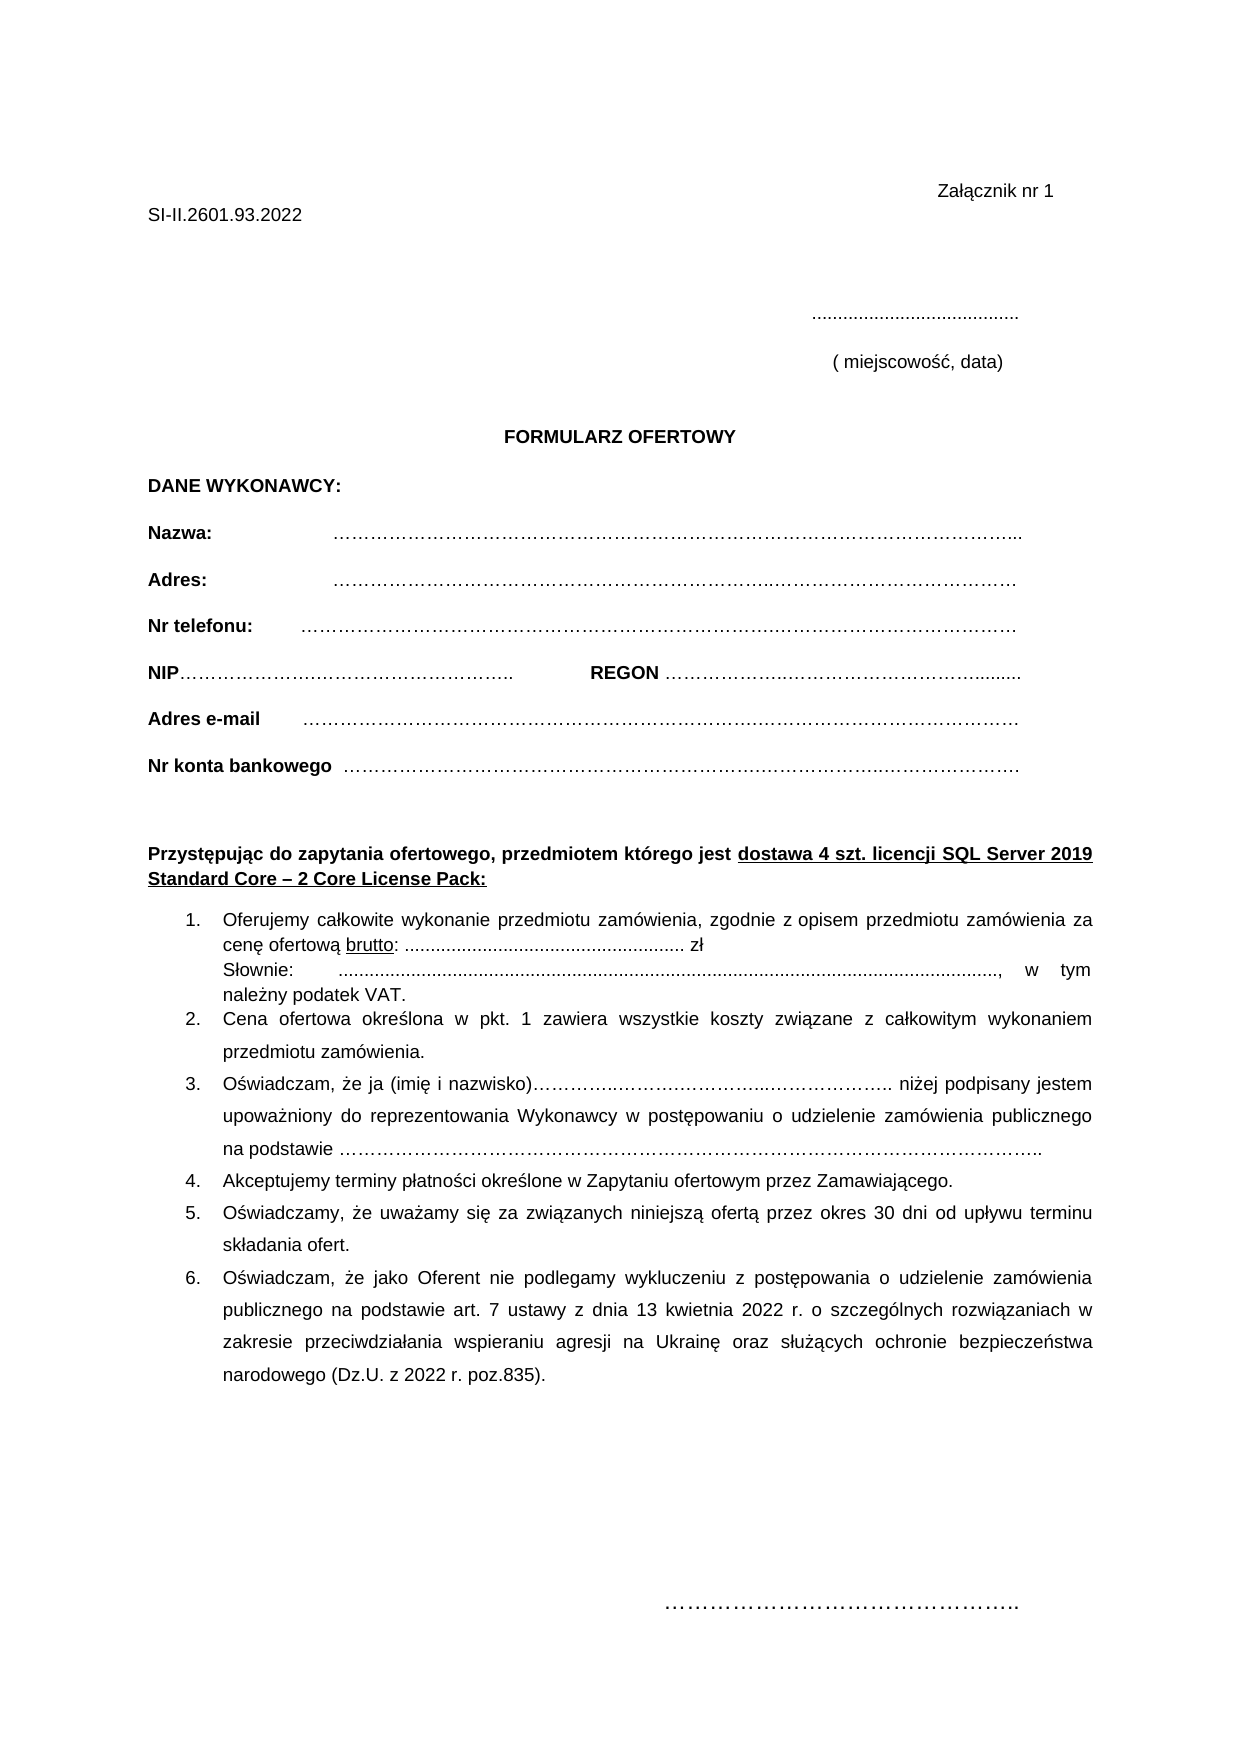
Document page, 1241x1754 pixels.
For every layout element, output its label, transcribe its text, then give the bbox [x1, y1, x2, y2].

text Adres: ……………………………………………………………..………………………………… [148, 568, 1093, 590]
list Oświadczam, że ja (imię i nazwisko)…………..……….…………...……………….. niżej podpisany jestem upoważniony do reprezentowania Wykonawcy w postępowaniu o udzielenie zamówienia publicznego na podstawie ………………………………………………………………………………………………….. [185, 1073, 1093, 1159]
text Adres e-mail ……………………………………………………………….…………………………………… [148, 708, 1093, 730]
list Akceptujemy terminy płatności określone w Zapytaniu ofertowym przez Zamawiającego. [185, 1169, 1093, 1191]
text Nr konta bankowego ………………………………………………………….………………..…………………. [148, 755, 1093, 776]
text Nr telefonu: ………………………………………………………………….………………………………… [148, 615, 1093, 637]
text ........................................ ( miejscowość, data) [811, 302, 1093, 373]
list Oświadczam, że jako Oferent nie podlegamy wykluczeniu z postępowania o udzielenie zamówienia publicznego na podstawie art. 7 ustawy z dnia 13 kwietnia 2022 r. o szczególnych rozwiązaniach w zakresie przeciwdziałania wspieraniu agresji na Ukrainę oraz służących ochronie bezpieczeństwa narodowego (Dz.U. z 2022 r. poz.835). [185, 1266, 1093, 1385]
list Słownie: ..............................................................................................................................., w tym należny podatek VAT. [223, 958, 1093, 1005]
list Cena ofertowa określona w pkt. 1 zawiera wszystkie koszty związane z całkowitym wykonaniem przedmiotu zamówienia. [185, 1008, 1093, 1062]
text DANE WYKONAWCY: [148, 475, 1093, 497]
list Oświadczamy, że uważamy się za związanych niniejszą ofertą przez okres 30 dni od upływu terminu składania ofert. [185, 1202, 1093, 1256]
text SI-II.2601.93.2022 [148, 204, 1093, 226]
text Załącznik nr 1 [148, 179, 1093, 201]
text ……………………………………….. [590, 1588, 1093, 1614]
text Przystępując do zapytania ofertowego, przedmiotem którego jest dostawa 4 szt. licencji SQL Server 2019 Standard Core – 2 Core License Pack: [148, 843, 1093, 889]
list Oferujemy całkowite wykonanie przedmiotu zamówienia, zgodnie z opisem przedmiotu zamówienia za cenę ofertową brutto: ...................................................... zł [185, 909, 1093, 955]
text NIP………………….………………………….. REGON ………………..…………………………......... [148, 662, 1093, 683]
text Nazwa: ………………………………………………………………………………………………... [148, 522, 1093, 543]
text FORMULARZ OFERTOWY [148, 426, 1093, 447]
